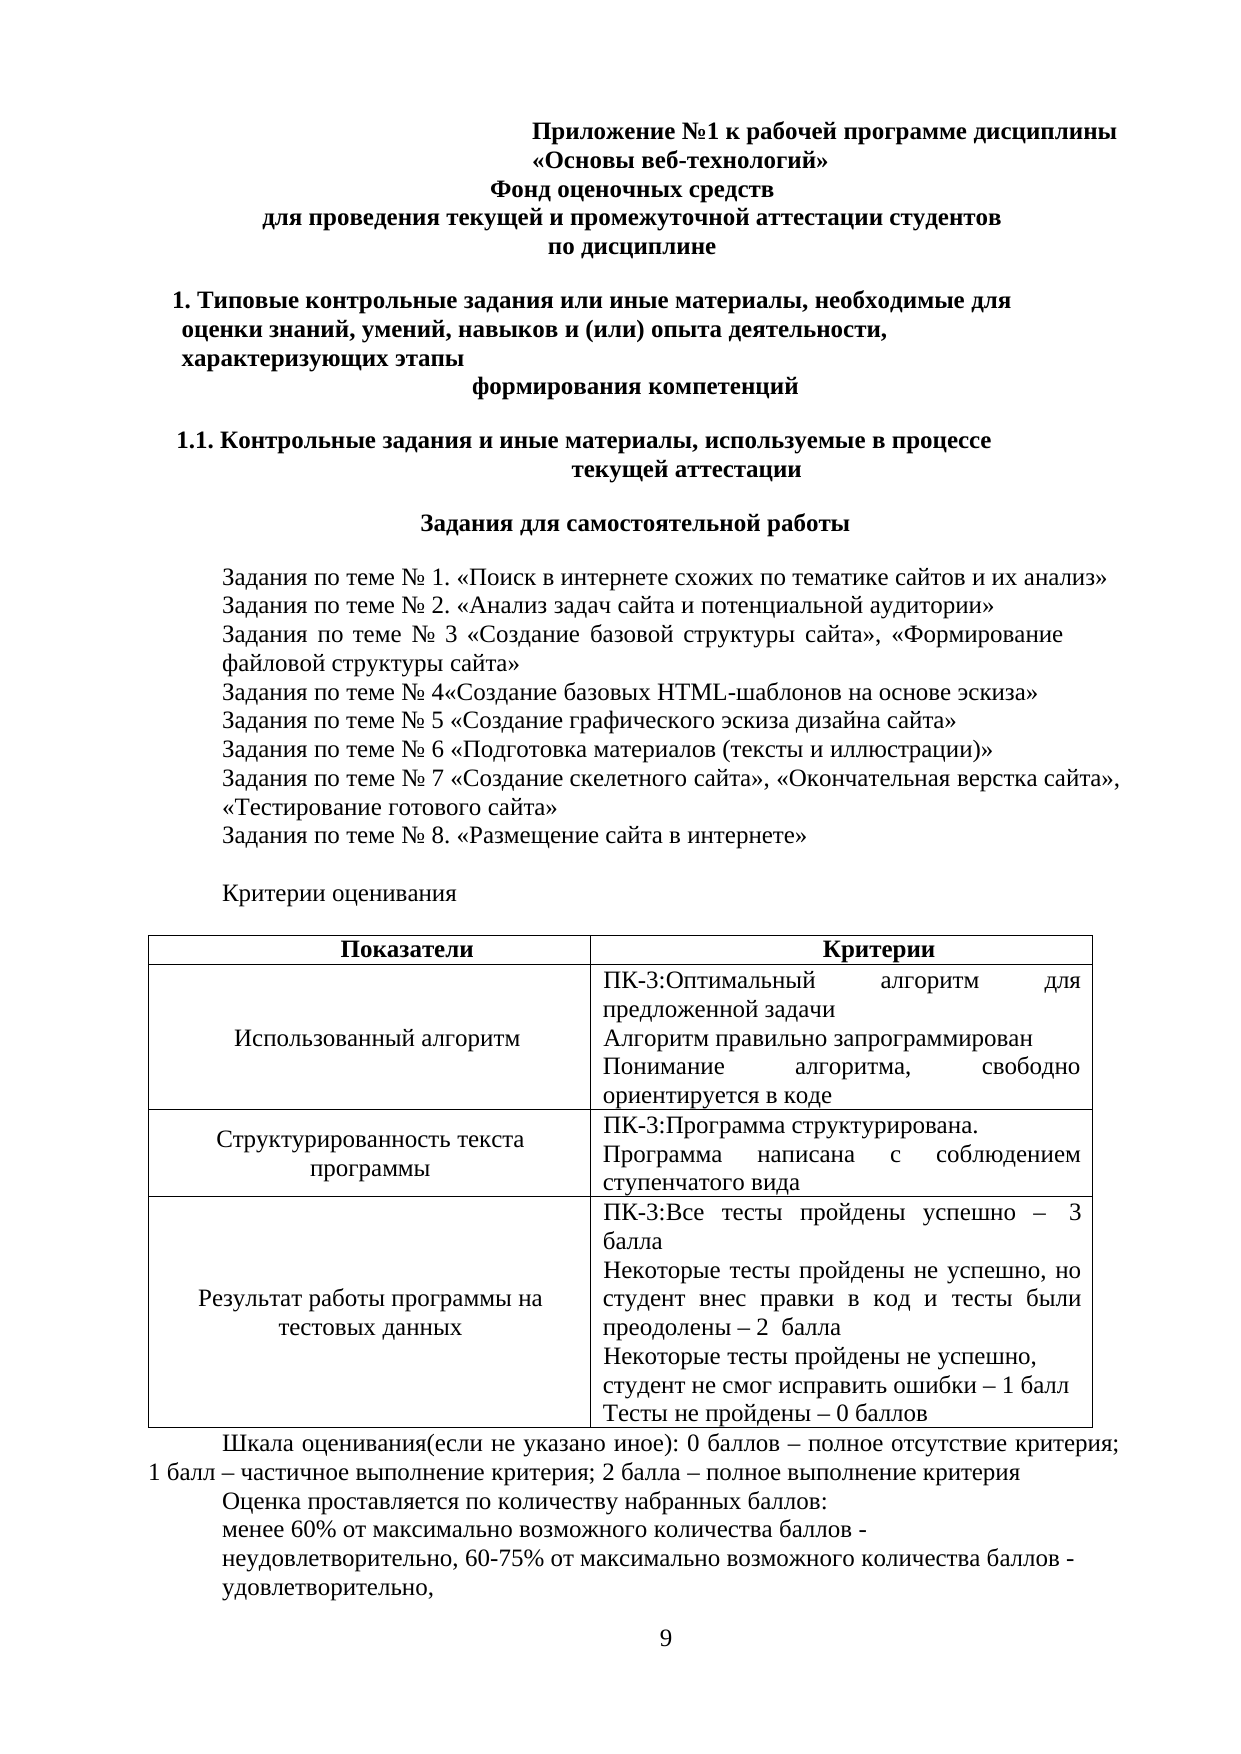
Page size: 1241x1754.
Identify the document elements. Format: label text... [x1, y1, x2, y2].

subtitle Типовые контрольные задания или иные материалы, необходимые для оценки знаний, умений, навыков и (или) опыта деятельности, характеризующих этапы [172, 285, 1098, 371]
table_cell ПК-3:Программа структурирована. Программа написана с соблюдением ступенчатого вида [591, 1110, 1092, 1196]
text формирования компетенций [472, 371, 1140, 400]
table_cell ПК-3:Оптимальный алгоритм для предложенной задачи Алгоритм правильно запрограммирован Понимание алгоритма, свободно ориентируется в коде [591, 965, 1092, 1109]
table_cell Использованный алгоритм [149, 965, 590, 1109]
text «Тестирование готового сайта» [222, 792, 1140, 820]
text для проведения текущей и промежуточной аттестации студентов по дисциплине [262, 202, 1002, 260]
table_cell Структурированность текста программы [149, 1110, 590, 1196]
text Задания по теме № 4«Создание базовых HTML-шаблонов на основе эскиза» Задания по теме № 5 «Создание графического эскиза дизайна сайта» Задания по теме № 6 «Подготовка материалов (тексты и иллюстрации)» [222, 677, 1040, 763]
subtitle Контрольные задания и иные материалы, используемые в процессе текущей аттестации [176, 425, 1094, 483]
text Оценка проставляется по количеству набранных баллов: [222, 1486, 1140, 1514]
text Задания по теме № 1. «Поиск в интернете схожих по тематике сайтов и их анализ» Задания по теме № 2. «Анализ задач сайта и потенциальной аудитории» [222, 562, 1140, 619]
text «Основы веб-технологий» [532, 145, 1140, 174]
table_header Показатели [149, 936, 590, 964]
text менее 60% от максимально возможного количества баллов - неудовлетворительно, 60-75% от максимально возможного количества баллов - удовлетворительно, [222, 1514, 1109, 1601]
text Шкала оценивания(если не указано иное): 0 баллов – полное отсутствие критерия; 1 балл – частичное выполнение критерия; 2 балла – полное выполнение критерия [148, 1428, 1122, 1486]
table_cell Результат работы программы на тестовых данных [149, 1197, 590, 1427]
table_header Критерии [591, 936, 1092, 964]
text Задания по теме № 3 «Создание базовой структуры сайта», «Формирование файловой структуры сайта» [222, 619, 1140, 677]
subtitle Приложение №1 к рабочей программе дисциплины [532, 116, 1140, 145]
subtitle Фонд оценочных средств [204, 174, 1060, 202]
text Задания по теме № 7 «Создание скелетного сайта», «Окончательная верстка сайта», [222, 763, 1140, 792]
text Задания для самостоятельной работы [210, 508, 1060, 537]
table_cell ПК-3:Все тесты пройдены успешно – 3 балла Некоторые тесты пройдены не успешно, но студент внес правки в код и тесты были преодолены – 2 балла Некоторые тесты пройдены не успешно, студент не смог исправить ошибки – 1 балл Тесты не пройдены – 0 баллов [591, 1197, 1092, 1427]
text Задания по теме № 8. «Размещение сайта в интернете» Критерии оценивания [222, 820, 906, 907]
